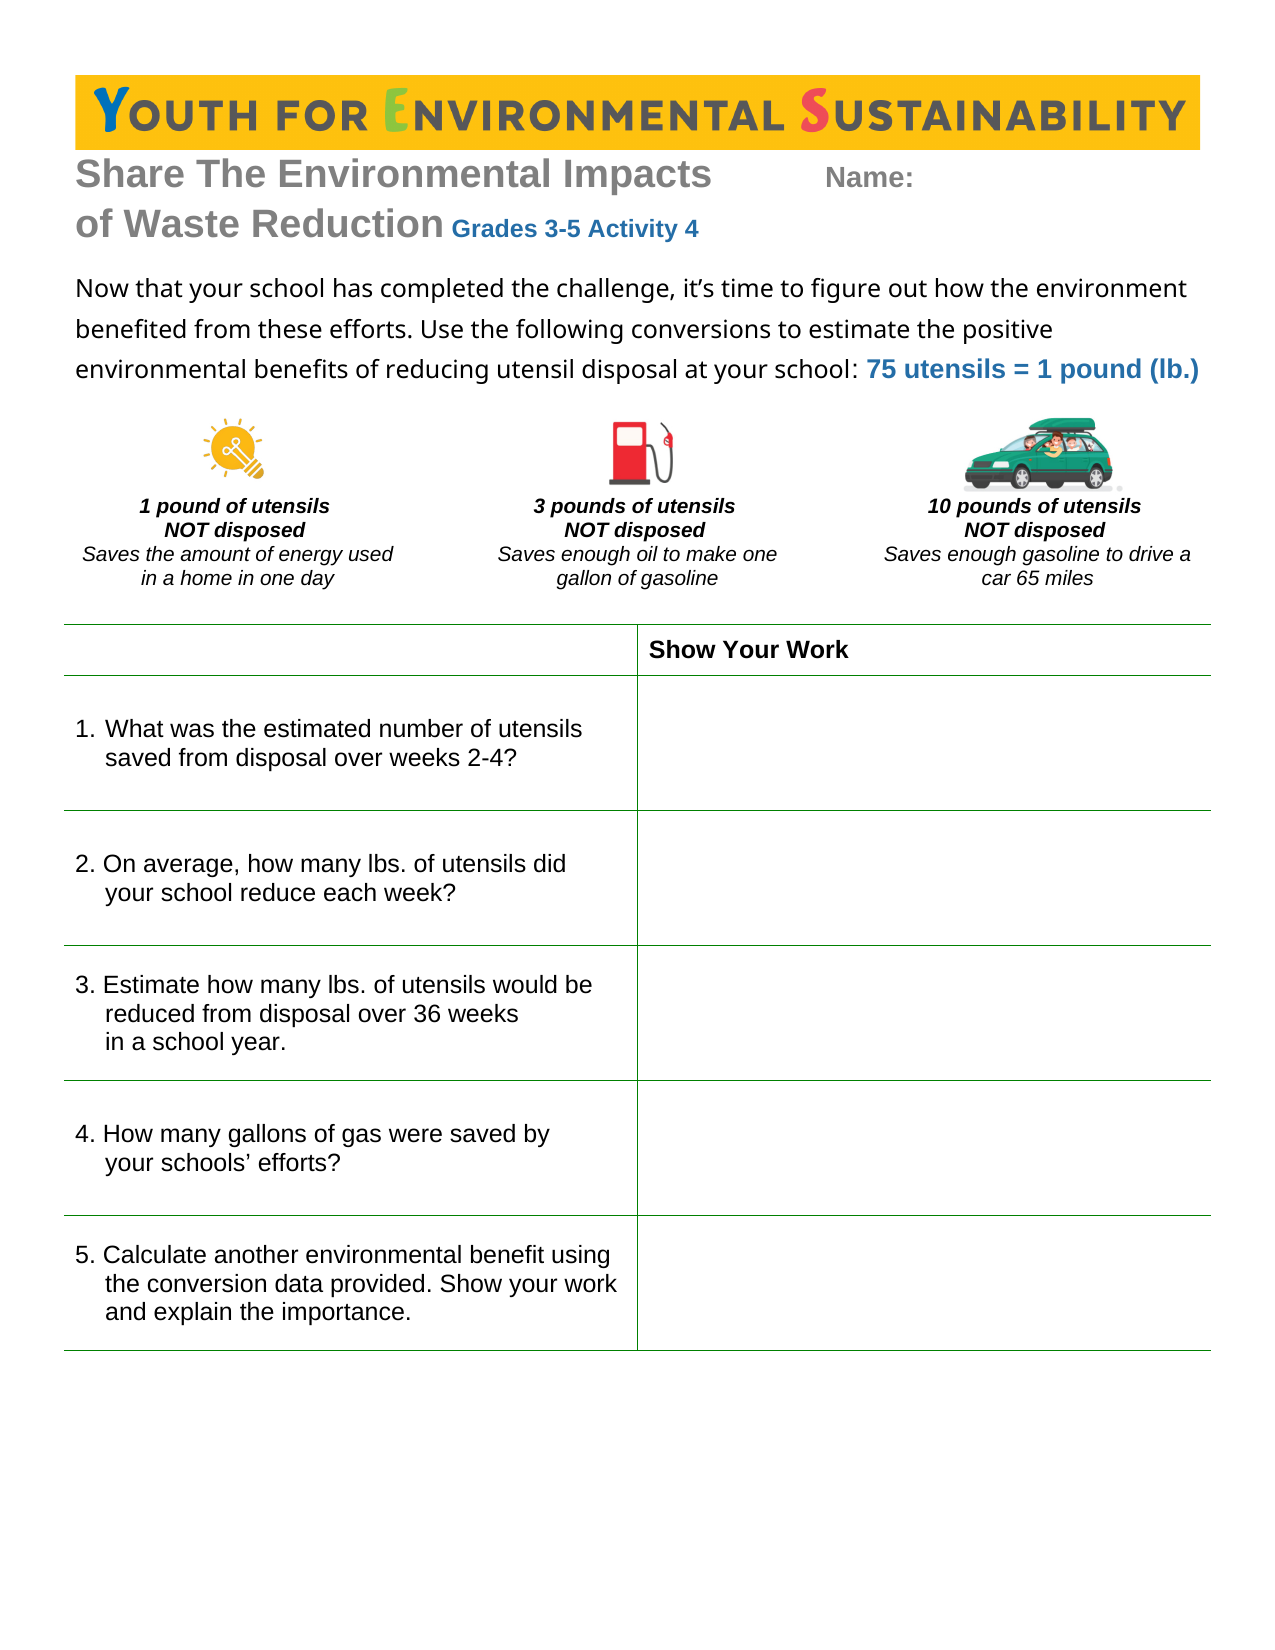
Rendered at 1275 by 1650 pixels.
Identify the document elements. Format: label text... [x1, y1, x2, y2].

table_cell 1. What was the estimated number of utensils saved from disposal over weeks 2-4? [64, 676, 637, 810]
text Now that your school has completed the challenge, it’s time to figure out how the environment benefited from these efforts. Use the following conversions to estimate the positive environmental benefits of reducing utensil disposal at your school: 75 utensils = 1 pound (lb.) [75, 270, 1200, 386]
table_cell 5. Calculate another environmental benefit using the conversion data provided. Show your work and explain the importance. [64, 1216, 637, 1350]
text 10 pounds of utensils NOT disposed Saves enough gasoline to drive a car 65 miles [875, 494, 1200, 590]
table_cell [638, 1081, 1211, 1215]
picture [190, 405, 279, 495]
table_cell [638, 676, 1211, 810]
picture [75, 75, 1200, 150]
table_cell 3. Estimate how many lbs. of utensils would be reduced from disposal over 36 weeks in a school year. [64, 946, 637, 1080]
table_cell [638, 1216, 1211, 1350]
picture [952, 406, 1129, 495]
table_header [64, 625, 637, 675]
text Share The Environmental Impacts Name: [75, 150, 1200, 196]
table_cell [638, 811, 1211, 945]
table_cell 2. On average, how many lbs. of utensils did your school reduce each week? [64, 811, 637, 945]
text 1 pound of utensils NOT disposed Saves the amount of energy used in a home in one day [75, 494, 400, 590]
text of Waste Reduction Grades 3-5 Activity 4 [75, 200, 1200, 245]
table_cell [638, 946, 1211, 1080]
text 3 pounds of utensils NOT disposed Saves enough oil to make one gallon of gasoline [475, 494, 800, 590]
table_header Show Your Work [638, 625, 1211, 675]
picture [592, 406, 683, 495]
table_cell 4. How many gallons of gas were saved by your schools’ efforts? [64, 1081, 637, 1215]
